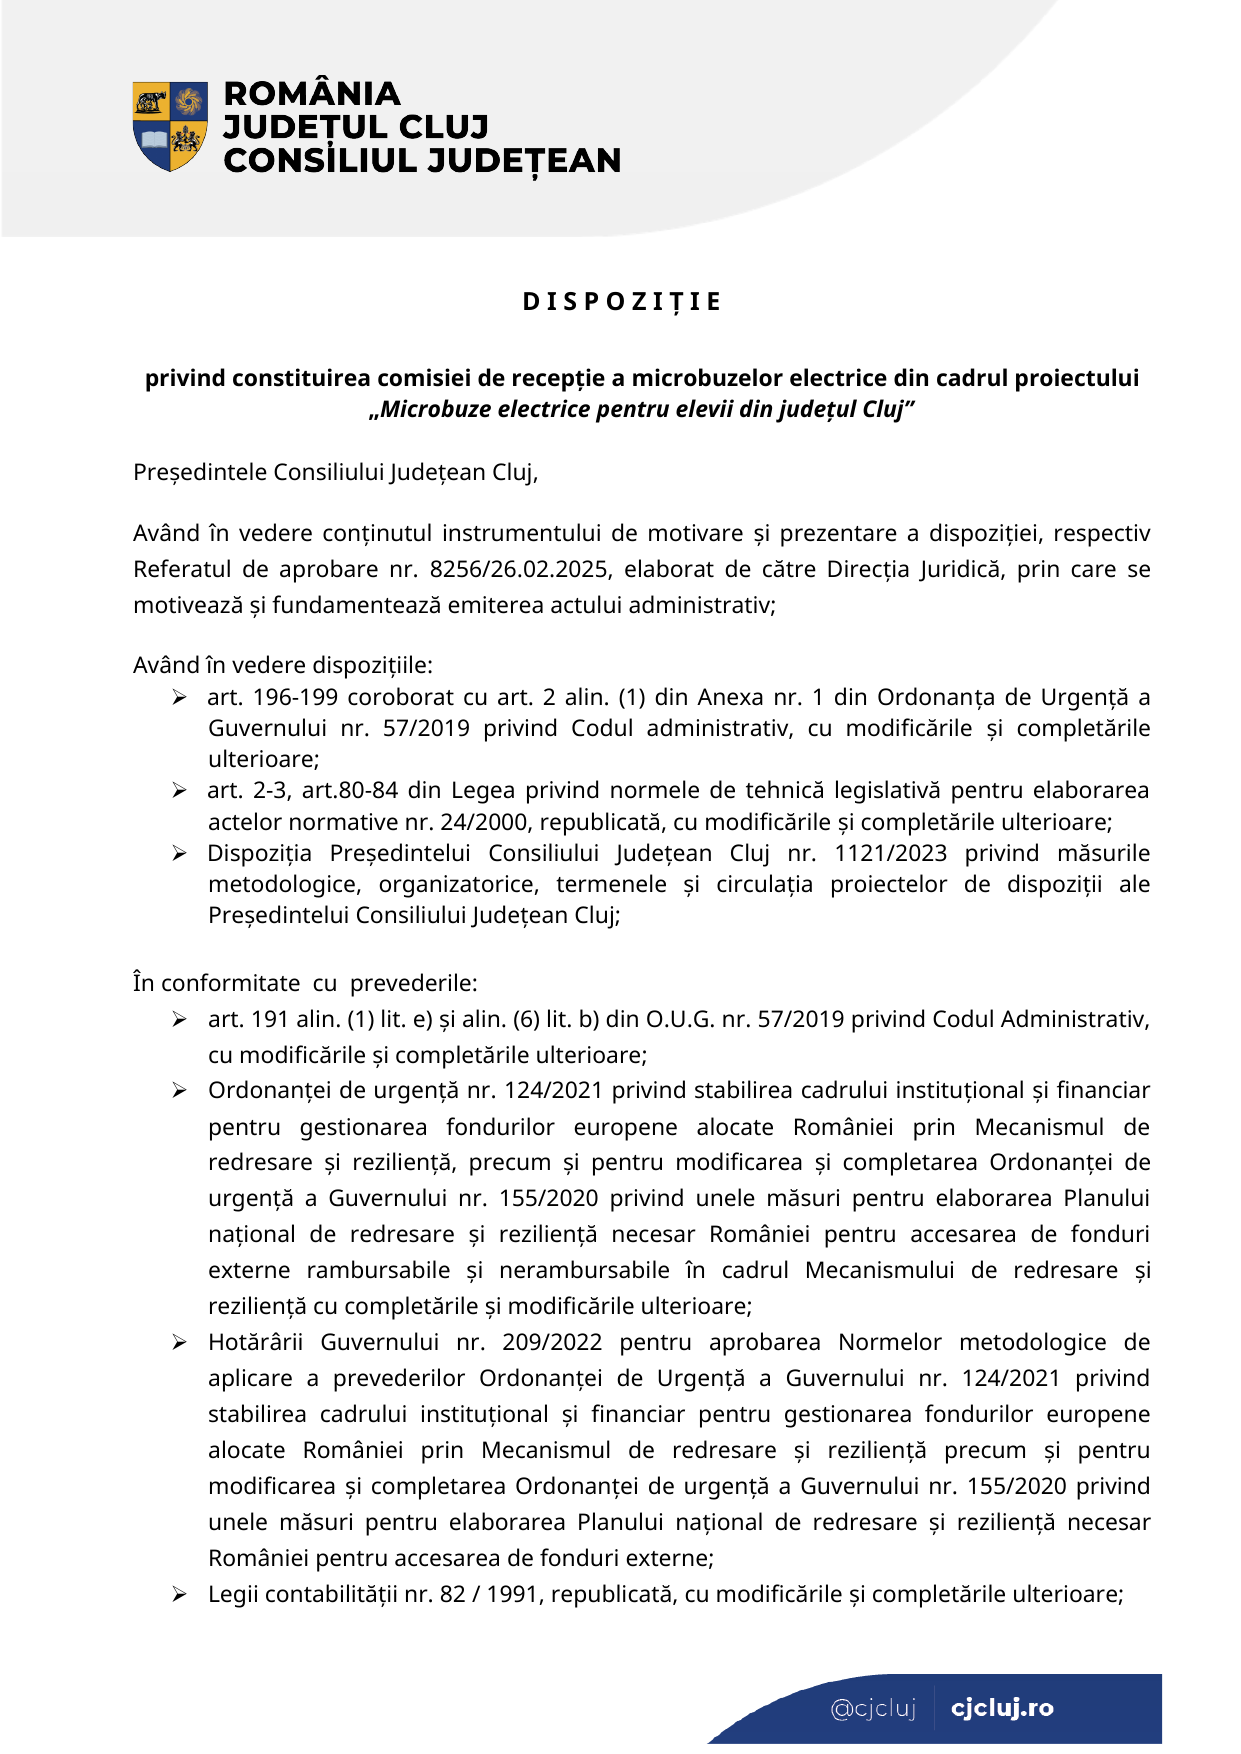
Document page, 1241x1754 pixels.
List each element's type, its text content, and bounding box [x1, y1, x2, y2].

list Legii contabilității nr. 82 / 1991, republicată, cu modificările și completările ulterioare; [170, 1578, 1151, 1609]
list Ordonanței de urgență nr. 124/2021 privind stabilirea cadrului instituțional și financiar pentru gestionarea fondurilor europene alocate României prin Mecanismul de redresare și reziliență, precum și pentru modificarea și completarea Ordonanței de urgență a Guvernului nr. 155/2020 privind unele măsuri pentru elaborarea Planului național de redresare și reziliență necesar României pentru accesarea de fonduri externe rambursabile și nerambursabile în cadrul Mecanismului de redresare și reziliență cu completările și modificările ulterioare; [170, 1074, 1151, 1321]
list art. 2-3, art.80-84 din Legea privind normele de tehnică legislativă pentru elaborarea actelor normative nr. 24/2000, republicată, cu modificările și completările ulterioare; [170, 774, 1151, 837]
text Având în vedere conținutul instrumentului de motivare și prezentare a dispoziției, respectiv Referatul de aprobare nr. 8256/26.02.2025, elaborat de către Direcția Juridică, prin care se motivează și fundamentează emiterea actului administrativ; [133, 517, 1151, 620]
list art. 196-199 coroborat cu art. 2 alin. (1) din Anexa nr. 1 din Ordonanța de Urgență a Guvernului nr. 57/2019 privind Codul administrativ, cu modificările și completările ulterioare; [170, 681, 1151, 774]
list Dispoziția Președintelui Consiliului Județean Cluj nr. 1121/2023 privind măsurile metodologice, organizatorice, termenele şi circulaţia proiectelor de dispoziţii ale Preşedintelui Consiliului Judeţean Cluj; [170, 837, 1151, 931]
text Având în vedere dispozițiile: [133, 649, 1151, 681]
text privind constituirea comisiei de recepţie a microbuzelor electrice din cadrul proiectului „Microbuze electrice pentru elevii din județul Cluj” [133, 362, 1151, 424]
list Hotărârii Guvernului nr. 209/2022 pentru aprobarea Normelor metodologice de aplicare a prevederilor Ordonanței de Urgență a Guvernului nr. 124/2021 privind stabilirea cadrului instituțional și financiar pentru gestionarea fondurilor europene alocate României prin Mecanismul de redresare şi reziliență precum şi pentru modificarea și completarea Ordonanței de urgență a Guvernului nr. 155/2020 privind unele măsuri pentru elaborarea Planului național de redresare și reziliență necesar României pentru accesarea de fonduri externe; [170, 1326, 1151, 1573]
list art. 191 alin. (1) lit. e) și alin. (6) lit. b) din O.U.G. nr. 57/2019 privind Codul Administrativ, cu modificările și completările ulterioare; [170, 1003, 1151, 1070]
text D I S P O Z I Ţ I E [133, 284, 1151, 318]
picture [706, 1674, 1163, 1744]
text În conformitate cu prevederile: [133, 967, 1151, 998]
text Preşedintele Consiliului Judeţean Cluj, [133, 456, 1151, 487]
picture [132, 75, 620, 181]
